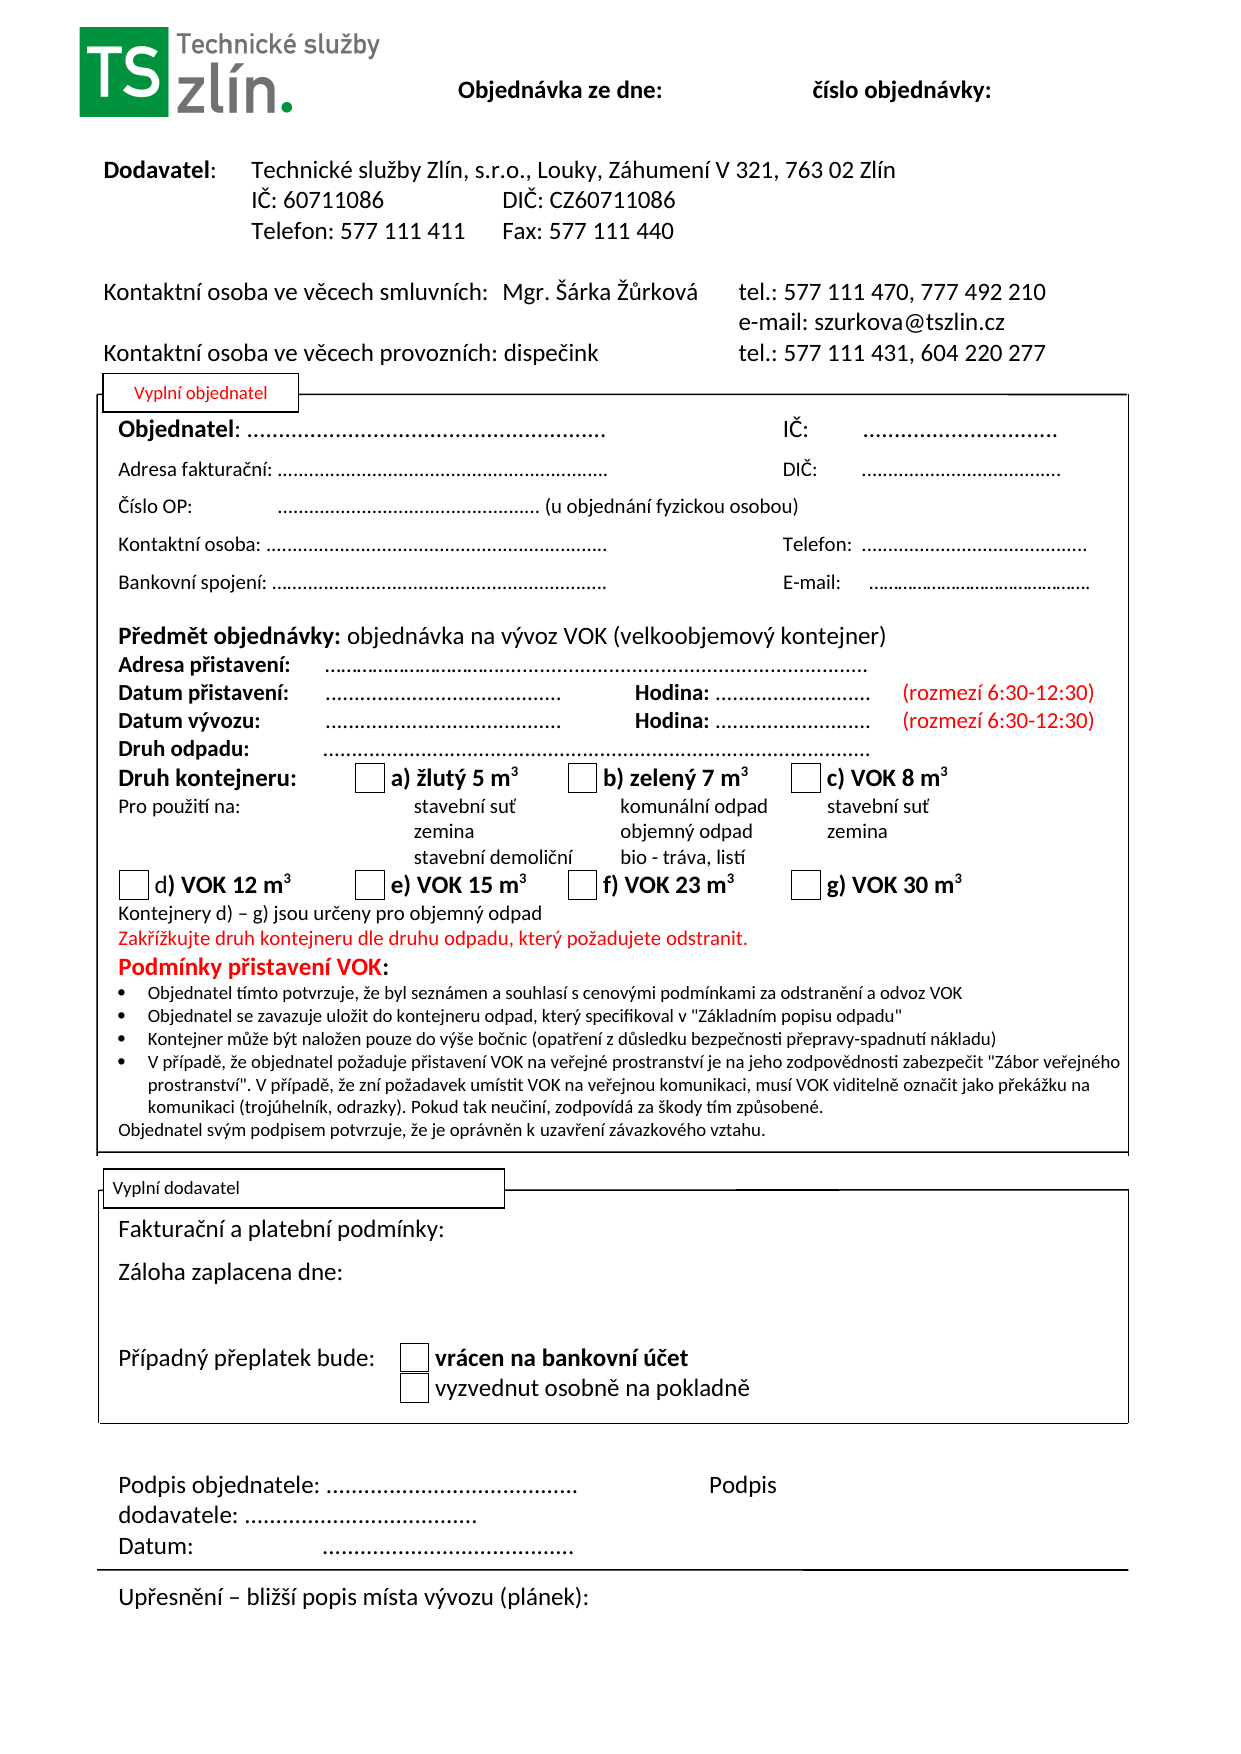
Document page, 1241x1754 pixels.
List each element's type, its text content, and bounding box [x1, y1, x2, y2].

text Případný přeplatek bude: vrácen na bankovní účet [118, 1342, 1122, 1372]
text e-mail: szurkova@tszlin.cz [103, 306, 1122, 337]
text Datum přistavení: ......................................... Hodina: ........................... (rozmezí 6:30-12:30) [118, 678, 1122, 706]
text Fakturační a platební podmínky: [118, 1213, 1122, 1243]
list Objednatel tímto potvrzuje, že byl seznámen a souhlasí s cenovými podmínkami za odstranění a odvoz VOK [118, 981, 1122, 1004]
text Podmínky přistavení VOK: [118, 951, 1122, 981]
text Telefon: 577 111 411 Fax: 577 111 440 [103, 215, 1122, 245]
text IČ: 60711086 DIČ: CZ60711086 [103, 184, 1122, 215]
text Předmět objednávky: objednávka na vývoz VOK (velkoobjemový kontejner) [118, 620, 1122, 650]
text Kontejnery d) – g) jsou určeny pro objemný odpad [118, 900, 1122, 925]
text Datum: ........................................ [118, 1530, 1122, 1561]
text Číslo OP: .................................................. (u objednání fyzickou osobou) [118, 494, 1122, 519]
text Upřesnění – bližší popis místa vývozu (plánek): [118, 1581, 1122, 1611]
text Druh kontejneru: a) žlutý b) zelený c) VOK 8 m3 [118, 762, 1122, 793]
text Adresa fakturační: ............................................................... DIČ: ...................................... [118, 456, 1122, 481]
text Podpis objednatele: ........................................ Podpis dodavatele: ..................................... [118, 1469, 1122, 1530]
text zemina objemný odpad zemina [118, 818, 1122, 844]
text Pro použití na: stavební suť komunální odpad stavební suť [118, 793, 1122, 818]
list V případě, že objednatel požaduje přistavení VOK na veřejné prostranství je na jeho zodpovědnosti zabezpečit "Zábor veřejného prostranství". V případě, že zní požadavek umístit VOK na veřejnou komunikaci, musí VOK viditelně označit jako překážku na komunikaci (trojúhelník, odrazky). Pokud tak neučiní, zodpovídá za škody tím způsobené. [118, 1050, 1122, 1119]
text Bankovní spojení: …............................................................. E-mail: ………………………………………. [118, 569, 1122, 595]
text Druh odpadu: ............................................................................................... [118, 734, 1122, 762]
list Objednatel se zavazuje uložit do kontejneru odpad, který specifikoval v "Základním popisu odpadu" [118, 1004, 1122, 1027]
text Datum vývozu: ......................................... Hodina: ........................... (rozmezí 6:30-12:30) [118, 706, 1122, 734]
text Adresa přistavení: ……………………………................................................................ [118, 650, 1122, 678]
text d) VOK 12 m3 e) VOK 15 m3 f) VOK 23 m3 g) VOK 30 m3 [118, 869, 1122, 900]
text Záloha zaplacena dne: [118, 1256, 1122, 1286]
text Kontaktní osoba ve věcech provozních: dispečink tel.: 577 111 431, 604 220 277 [103, 337, 1122, 367]
text Objednatel: ......................................................... IČ: ............................... [118, 413, 1122, 443]
picture [79, 27, 380, 117]
text Objednatel svým podpisem potvrzuje, že je oprávněn k uzavření závazkového vztahu. [118, 1119, 1122, 1142]
list Kontejner může být naložen pouze do výše bočnic (opatření z důsledku bezpečnosti přepravy-spadnutí nákladu) [118, 1027, 1122, 1050]
text Kontaktní osoba: ................................................................. Telefon: ........................................... [118, 532, 1122, 557]
text vyzvednut osobně na pokladně [118, 1372, 1122, 1403]
text stavební demoliční bio - tráva, listí [118, 844, 1122, 869]
text Kontaktní osoba ve věcech smluvních: Mgr. Šárka Žůrková tel.: 577 111 470, 777 492 210 [103, 276, 1122, 306]
text Zakřížkujte druh kontejneru dle druhu odpadu, který požadujete odstranit. [118, 925, 1122, 951]
text Dodavatel: Technické služby Zlín, s.r.o., Louky, Záhumení V 321, 763 02 Zlín [103, 154, 1122, 184]
